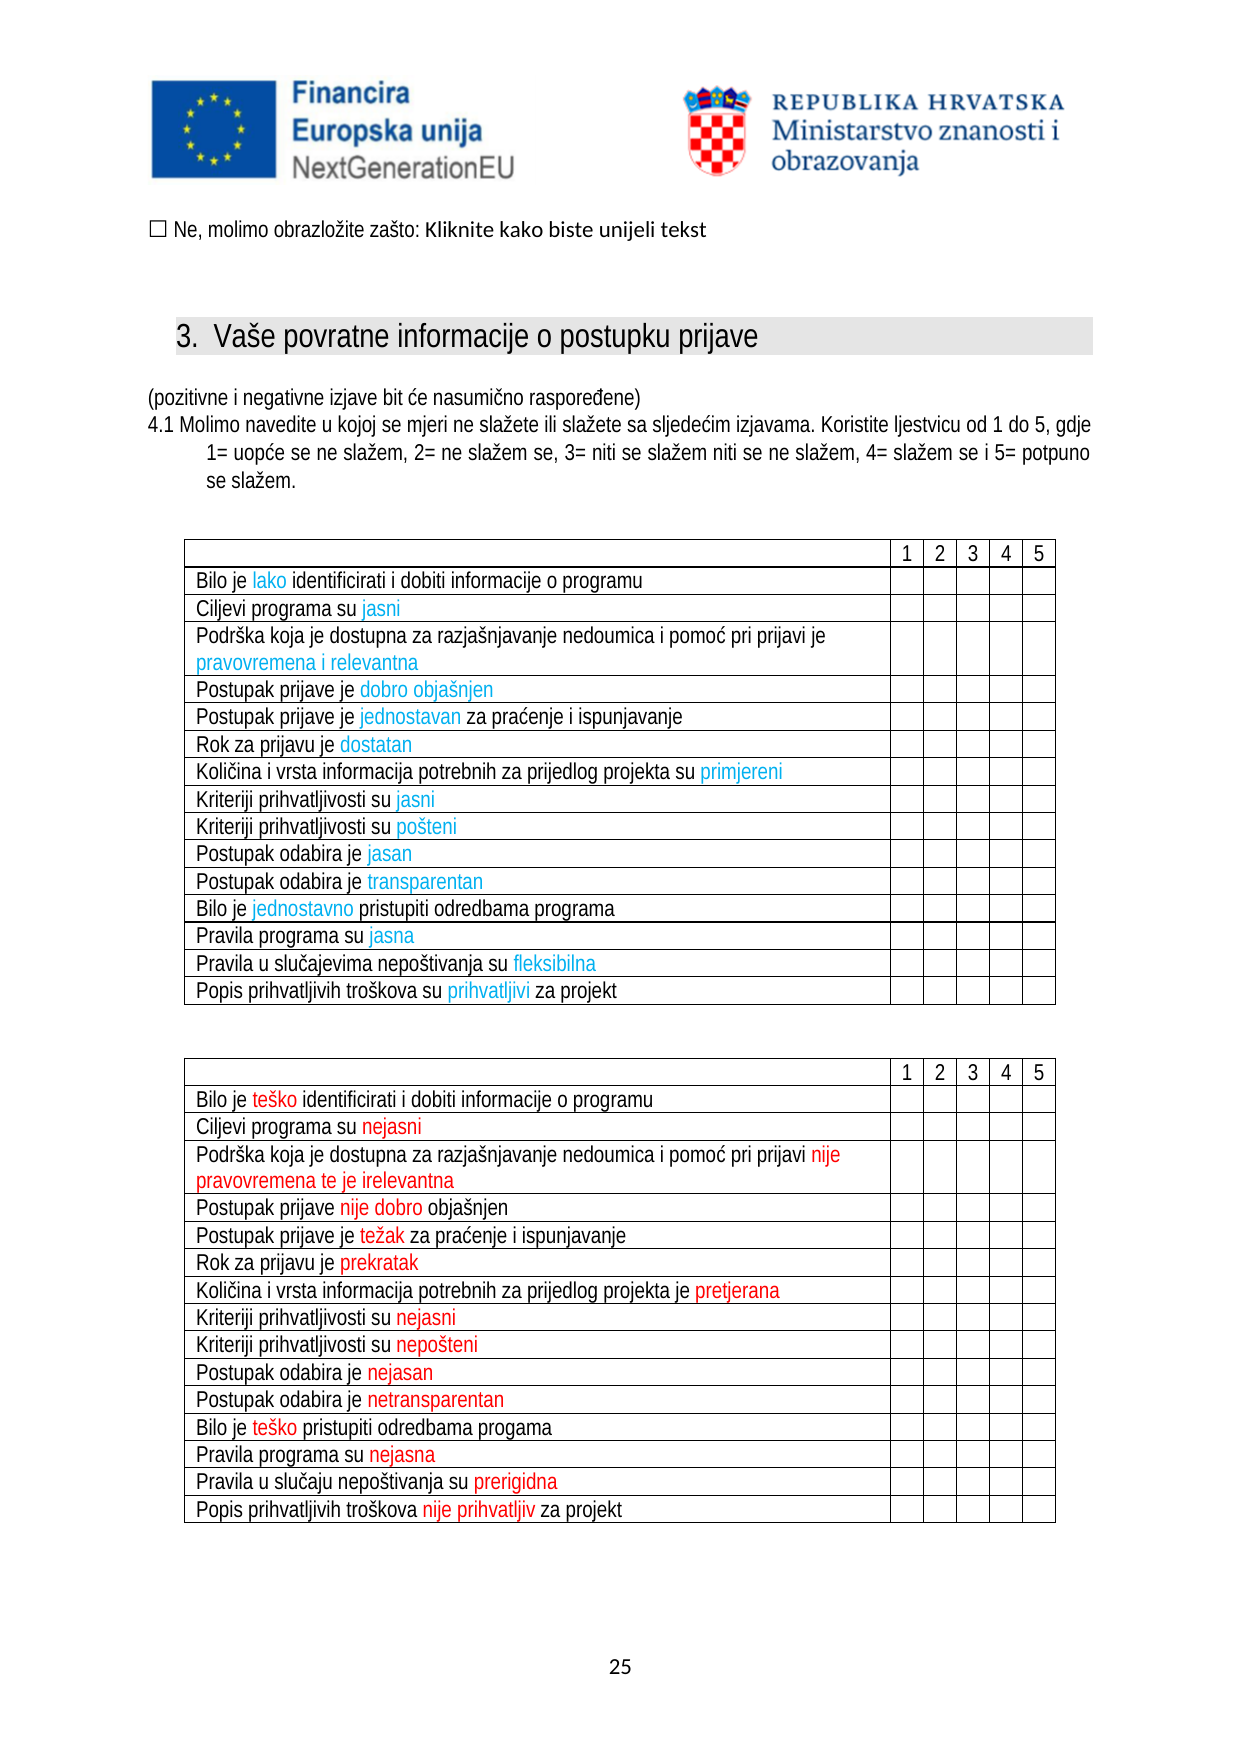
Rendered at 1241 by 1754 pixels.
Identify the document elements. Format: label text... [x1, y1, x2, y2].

table_header 3 [957, 1059, 989, 1085]
table_cell [1023, 568, 1055, 594]
table_cell [957, 676, 989, 702]
table_cell [891, 1496, 923, 1522]
table_cell [1023, 1386, 1055, 1412]
subtitle Vaše povratne informacije o postupku prijave [176, 317, 1093, 355]
table_cell [1023, 1194, 1055, 1221]
table_cell Pravila programa su jasna [185, 923, 890, 949]
table_cell [891, 923, 923, 949]
table_cell [990, 595, 1022, 621]
table_cell [957, 813, 989, 839]
table_header [185, 1059, 890, 1085]
table_cell [924, 923, 956, 949]
table_cell Količina i vrsta informacija potrebnih za prijedlog projekta je pretjerana [185, 1277, 890, 1303]
table_cell [891, 786, 923, 812]
table_cell [1023, 1414, 1055, 1440]
table_cell [891, 1304, 923, 1330]
table_cell [1023, 622, 1055, 675]
table_cell [1023, 1331, 1055, 1358]
table_cell [924, 813, 956, 839]
table_cell [891, 1414, 923, 1440]
text Ne, molimo obrazložite zašto: [148, 213, 1093, 244]
table_cell [957, 868, 989, 894]
table_cell [957, 1277, 989, 1303]
table_cell [957, 1141, 989, 1193]
table_cell Postupak odabira je nejasan [185, 1359, 890, 1385]
table_cell [957, 840, 989, 867]
table_cell [891, 731, 923, 757]
table_cell [1023, 1113, 1055, 1139]
table_cell [1023, 1496, 1055, 1522]
table_cell [891, 1468, 923, 1495]
table_cell [891, 622, 923, 675]
table_cell [990, 731, 1022, 757]
table_cell [1023, 703, 1055, 730]
table_cell [924, 786, 956, 812]
table_cell [990, 1222, 1022, 1248]
table_cell [1023, 950, 1055, 976]
table_cell Bilo je teško identificirati i dobiti informacije o programu [185, 1086, 890, 1112]
table_cell [891, 950, 923, 976]
table_cell [891, 1086, 923, 1112]
table_header [185, 540, 890, 566]
text (pozitivne i negativne izjave bit će nasumično raspoređene) [148, 384, 1093, 411]
table_cell Kriteriji prihvatljivosti su pošteni [185, 813, 890, 839]
table_cell [957, 1414, 989, 1440]
table_cell [891, 840, 923, 867]
table_cell [1023, 1141, 1055, 1193]
table_cell [990, 840, 1022, 867]
table_cell Podrška koja je dostupna za razjašnjavanje nedoumica i pomoć pri prijavi nije pravovremena te je irelevantna [185, 1141, 890, 1193]
table_cell Postupak odabira je transparentan [185, 868, 890, 894]
table_header 5 [1023, 540, 1055, 566]
table_cell [924, 1414, 956, 1440]
table_cell [957, 1441, 989, 1467]
table_cell [990, 622, 1022, 675]
table_cell [990, 1277, 1022, 1303]
table_cell [891, 676, 923, 702]
table_cell [990, 1441, 1022, 1467]
table_cell [924, 568, 956, 594]
table_cell [1023, 1086, 1055, 1112]
table_header 1 [891, 1059, 923, 1085]
table_cell [990, 1141, 1022, 1193]
table_cell [924, 1277, 956, 1303]
table_header 4 [990, 1059, 1022, 1085]
table_cell [990, 977, 1022, 1004]
table_cell [924, 1468, 956, 1495]
table_cell [924, 703, 956, 730]
table_cell [990, 1468, 1022, 1495]
table_cell [990, 1386, 1022, 1412]
table_cell [891, 1113, 923, 1139]
table_cell [924, 676, 956, 702]
table_cell [957, 1386, 989, 1412]
table_cell [891, 1331, 923, 1358]
table_cell Rok za prijavu je dostatan [185, 731, 890, 757]
table_cell [990, 1086, 1022, 1112]
table_cell [957, 977, 989, 1004]
table_cell [957, 703, 989, 730]
table_cell Popis prihvatljivih troškova nije prihvatljiv za projekt [185, 1496, 890, 1522]
picture [673, 73, 1078, 185]
table_cell [990, 1304, 1022, 1330]
table_cell [924, 1141, 956, 1193]
table_cell [957, 1468, 989, 1495]
table_cell [891, 895, 923, 921]
table_cell [990, 1194, 1022, 1221]
table_cell Popis prihvatljivih troškova su prihvatljivi za projekt [185, 977, 890, 1004]
table_cell [924, 840, 956, 867]
table_cell [957, 786, 989, 812]
table_cell [957, 1496, 989, 1522]
table_cell [990, 950, 1022, 976]
table_cell [990, 568, 1022, 594]
table_cell Pravila u slučaju nepoštivanja su prerigidna [185, 1468, 890, 1495]
table_cell Kriteriji prihvatljivosti su jasni [185, 786, 890, 812]
table_cell [924, 977, 956, 1004]
table_cell Postupak prijave je jednostavan za praćenje i ispunjavanje [185, 703, 890, 730]
table_cell [957, 622, 989, 675]
table_cell [1023, 840, 1055, 867]
table_cell [924, 731, 956, 757]
table_cell Podrška koja je dostupna za razjašnjavanje nedoumica i pomoć pri prijavi je pravovremena i relevantna [185, 622, 890, 675]
table_cell [990, 1249, 1022, 1276]
table_cell [891, 1277, 923, 1303]
table_cell [1023, 923, 1055, 949]
table_cell [1023, 595, 1055, 621]
table_cell [957, 1113, 989, 1139]
table_header 1 [891, 540, 923, 566]
table_cell [924, 1304, 956, 1330]
table_cell Pravila u slučajevima nepoštivanja su fleksibilna [185, 950, 890, 976]
table_cell [957, 1359, 989, 1385]
table_cell [1023, 676, 1055, 702]
table_cell [990, 1113, 1022, 1139]
table_cell [891, 1141, 923, 1193]
table_cell [957, 1194, 989, 1221]
table_cell Količina i vrsta informacija potrebnih za prijedlog projekta su primjereni [185, 758, 890, 784]
table_cell [924, 595, 956, 621]
table_cell [957, 1249, 989, 1276]
table_cell [924, 1194, 956, 1221]
table_cell [957, 1086, 989, 1112]
table_header 2 [924, 540, 956, 566]
table_cell [924, 895, 956, 921]
table_cell [957, 758, 989, 784]
table_cell Ciljevi programa su jasni [185, 595, 890, 621]
table_cell [990, 1331, 1022, 1358]
table_cell [924, 1386, 956, 1412]
table_cell Pravila programa su nejasna [185, 1441, 890, 1467]
table_cell [1023, 895, 1055, 921]
table_cell [924, 1331, 956, 1358]
table_cell [1023, 758, 1055, 784]
table_header 2 [924, 1059, 956, 1085]
table_header 3 [957, 540, 989, 566]
table_cell [891, 813, 923, 839]
table_cell [957, 923, 989, 949]
table_cell [924, 1222, 956, 1248]
text 4.1 Molimo navedite u kojoj se mjeri ne slažete ili slažete sa sljedećim izjavama. Koristite ljestvicu od 1 do 5, gdje 1= uopće se ne slažem, 2= ne slažem se, 3= niti se slažem niti se ne slažem, 4= slažem se i 5= potpuno se slažem. [148, 411, 1093, 494]
table_cell [924, 1113, 956, 1139]
table_cell [891, 868, 923, 894]
table_cell [990, 868, 1022, 894]
table_cell [1023, 731, 1055, 757]
table_cell Postupak prijave je dobro objašnjen [185, 676, 890, 702]
table_cell [924, 758, 956, 784]
table_cell [891, 758, 923, 784]
table_cell [1023, 1277, 1055, 1303]
table_cell [957, 731, 989, 757]
table_cell [1023, 1304, 1055, 1330]
table_cell [924, 1359, 956, 1385]
table_header 4 [990, 540, 1022, 566]
table_cell Bilo je jednostavno pristupiti odredbama programa [185, 895, 890, 921]
table_cell [891, 1359, 923, 1385]
table_cell [1023, 977, 1055, 1004]
table_cell [891, 1249, 923, 1276]
table_cell [924, 1496, 956, 1522]
table_cell [957, 950, 989, 976]
table_cell Bilo je lako identificirati i dobiti informacije o programu [185, 568, 890, 594]
table_cell [957, 1222, 989, 1248]
table_cell [891, 1194, 923, 1221]
table_cell [990, 1414, 1022, 1440]
table_cell [891, 595, 923, 621]
table_cell [924, 1086, 956, 1112]
table_cell [957, 595, 989, 621]
table_cell [1023, 786, 1055, 812]
table_cell [990, 1496, 1022, 1522]
table_cell [924, 868, 956, 894]
table_cell Postupak prijave nije dobro objašnjen [185, 1194, 890, 1221]
table_cell Kriteriji prihvatljivosti su nejasni [185, 1304, 890, 1330]
table_cell [924, 1249, 956, 1276]
table_cell [891, 1386, 923, 1412]
table_cell [1023, 868, 1055, 894]
table_cell [957, 895, 989, 921]
table_cell [1023, 1249, 1055, 1276]
table_cell [891, 568, 923, 594]
table_cell Rok za prijavu je prekratak [185, 1249, 890, 1276]
table_cell [990, 676, 1022, 702]
table_cell [1023, 1441, 1055, 1467]
table_cell [957, 1304, 989, 1330]
table_cell [957, 568, 989, 594]
table_cell [1023, 1222, 1055, 1248]
table_cell Ciljevi programa su nejasni [185, 1113, 890, 1139]
table_cell Kriteriji prihvatljivosti su nepošteni [185, 1331, 890, 1358]
table_cell [990, 786, 1022, 812]
picture [147, 75, 537, 185]
table_cell [924, 622, 956, 675]
table_cell [990, 703, 1022, 730]
table_cell Bilo je teško pristupiti odredbama progama [185, 1414, 890, 1440]
table_cell [891, 1222, 923, 1248]
table_cell [990, 923, 1022, 949]
table_cell [990, 758, 1022, 784]
table_cell [891, 1441, 923, 1467]
table_cell Postupak prijave je težak za praćenje i ispunjavanje [185, 1222, 890, 1248]
table_header 5 [1023, 1059, 1055, 1085]
table_cell [891, 977, 923, 1004]
table_cell [1023, 813, 1055, 839]
table_cell Postupak odabira je netransparentan [185, 1386, 890, 1412]
table_cell [990, 813, 1022, 839]
table_cell [957, 1331, 989, 1358]
table_cell [1023, 1468, 1055, 1495]
table_cell [990, 895, 1022, 921]
table_cell [891, 703, 923, 730]
table_cell [924, 950, 956, 976]
table_cell [1023, 1359, 1055, 1385]
table_cell [990, 1359, 1022, 1385]
table_cell Postupak odabira je jasan [185, 840, 890, 867]
table_cell [924, 1441, 956, 1467]
